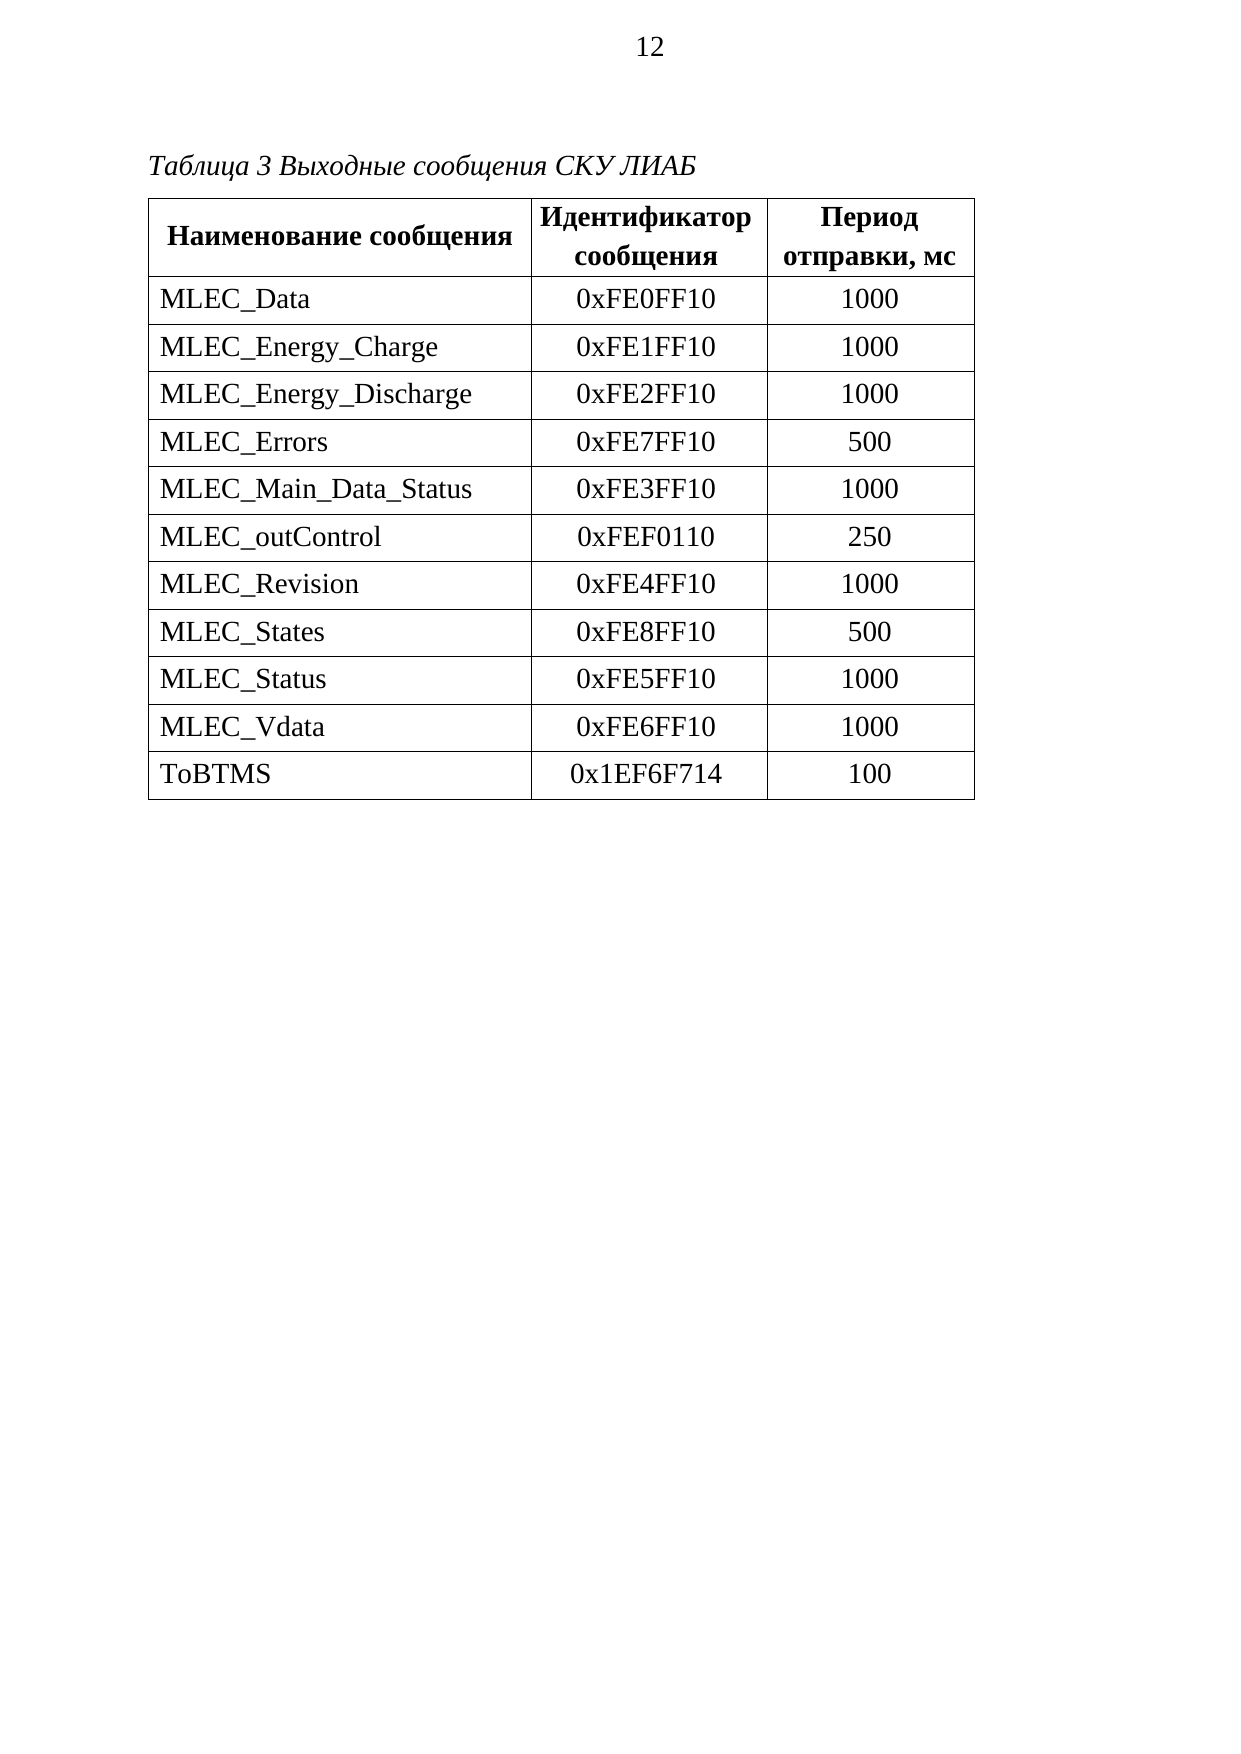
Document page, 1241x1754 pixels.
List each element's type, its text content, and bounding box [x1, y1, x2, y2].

table_cell MLEC_Main_Data_Status [149, 467, 531, 514]
table_cell MLEC_Status [149, 657, 531, 704]
table_cell 1000 [768, 467, 974, 514]
table_cell 0xFEF0110 [532, 515, 767, 561]
table_cell 100 [768, 752, 974, 799]
table_cell 1000 [768, 657, 974, 704]
table_cell 0xFE8FF10 [532, 610, 767, 656]
table_cell 1000 [768, 562, 974, 609]
table_header Идентификатор сообщения [532, 199, 767, 276]
table_cell 1000 [768, 325, 974, 371]
table_cell 0xFE5FF10 [532, 657, 767, 704]
table_cell MLEC_outControl [149, 515, 531, 561]
table_cell 500 [768, 420, 974, 466]
table_header Наименование сообщения [149, 199, 531, 276]
table_cell 0xFE3FF10 [532, 467, 767, 514]
table_cell MLEC_Vdata [149, 705, 531, 751]
table_cell 0xFE0FF10 [532, 277, 767, 324]
table_cell MLEC_Energy_Charge [149, 325, 531, 371]
table_cell MLEC_Errors [149, 420, 531, 466]
table_cell 0xFE6FF10 [532, 705, 767, 751]
table_cell 1000 [768, 705, 974, 751]
table_cell 0xFE7FF10 [532, 420, 767, 466]
table_header Период отправки, мс [768, 199, 974, 276]
table_cell MLEC_Data [149, 277, 531, 324]
table_cell ToBTMS [149, 752, 531, 799]
table_cell MLEC_Energy_Discharge [149, 372, 531, 419]
table_cell 0xFE1FF10 [532, 325, 767, 371]
table_cell 250 [768, 515, 974, 561]
text Таблица 3 Выходные сообщения СКУ ЛИАБ [148, 148, 1152, 181]
table_cell 0x1EF6F714 [532, 752, 767, 799]
table_cell 500 [768, 610, 974, 656]
table_cell 1000 [768, 372, 974, 419]
table_cell 0xFE2FF10 [532, 372, 767, 419]
table_cell 0xFE4FF10 [532, 562, 767, 609]
table_cell MLEC_States [149, 610, 531, 656]
table_cell MLEC_Revision [149, 562, 531, 609]
table_cell 1000 [768, 277, 974, 324]
